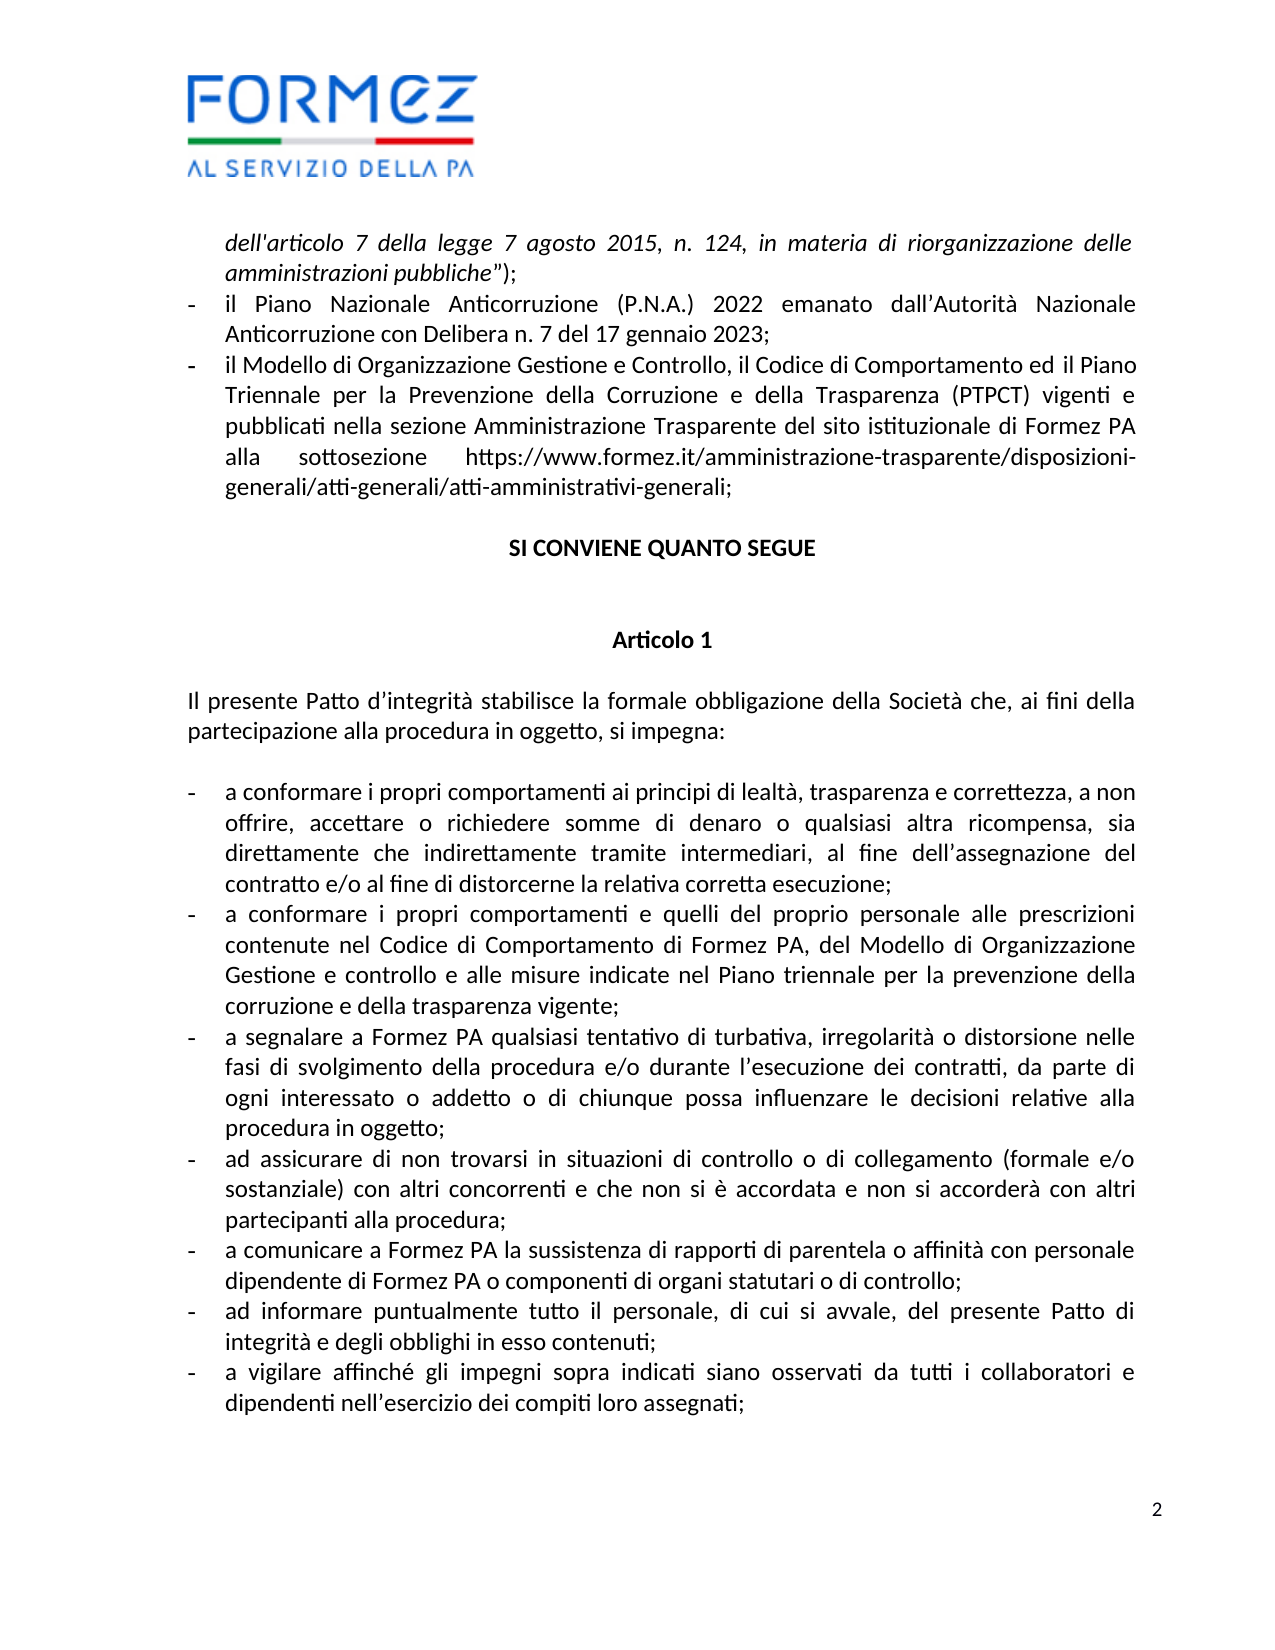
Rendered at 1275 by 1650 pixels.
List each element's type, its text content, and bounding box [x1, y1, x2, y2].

text Il presente Patto d’integrità stabilisce la formale obbligazione della Società che, ai fini della partecipazione alla procedura in oggetto, si impegna: [187, 685, 1137, 746]
picture [187, 75, 478, 177]
list il Piano Nazionale Anticorruzione (P.N.A.) 2022 emanato dall’Autorità Nazionale Anticorruzione con Delibera n. 7 del 17 gennaio 2023; [187, 288, 1137, 349]
list ad assicurare di non trovarsi in situazioni di controllo o di collegamento (formale e/o sostanziale) con altri concorrenti e che non si è accordata e non si accorderà con altri partecipanti alla procedura; [187, 1143, 1137, 1234]
list a conformare i propri comportamenti ai principi di lealtà, trasparenza e correttezza, a non offrire, accettare o richiedere somme di denaro o qualsiasi altra ricompensa, sia direttamente che indirettamente tramite intermediari, al fine dell’assegnazione del contratto e/o al fine di distorcerne la relativa corretta esecuzione; [187, 776, 1137, 898]
list a conformare i propri comportamenti e quelli del proprio personale alle prescrizioni contenute nel Codice di Comportamento di Formez PA, del Modello di Organizzazione Gestione e controllo e alle misure indicate nel Piano triennale per la prevenzione della corruzione e della trasparenza vigente; [187, 898, 1137, 1021]
list a comunicare a Formez PA la sussistenza di rapporti di parentela o affinità con personale dipendente di Formez PA o componenti di organi statutari o di controllo; [187, 1234, 1137, 1295]
list il Modello di Organizzazione Gestione e Controllo, il Codice di Comportamento ed il Piano Triennale per la Prevenzione della Corruzione e della Trasparenza (PTPCT) vigenti e pubblicati nella sezione Amministrazione Trasparente del sito istituzionale di Formez PA alla sottosezione https://www.formez.it/amministrazione-trasparente/disposizioni-generali/atti-generali/atti-amministrativi-generali; [187, 349, 1137, 502]
text Articolo 1 [187, 624, 1137, 654]
list a vigilare affinché gli impegni sopra indicati siano osservati da tutti i collaboratori e dipendenti nell’esercizio dei compiti loro assegnati; [187, 1356, 1137, 1417]
text SI CONVIENE QUANTO SEGUE [187, 532, 1137, 563]
list ad informare puntualmente tutto il personale, di cui si avvale, del presente Patto di integrità e degli obblighi in esso contenuti; [187, 1295, 1137, 1356]
list a segnalare a Formez PA qualsiasi tentativo di turbativa, irregolarità o distorsione nelle fasi di svolgimento della procedura e/o durante l’esecuzione dei contratti, da parte di ogni interessato o addetto o di chiunque possa influenzare le decisioni relative alla procedura in oggetto; [187, 1021, 1137, 1143]
